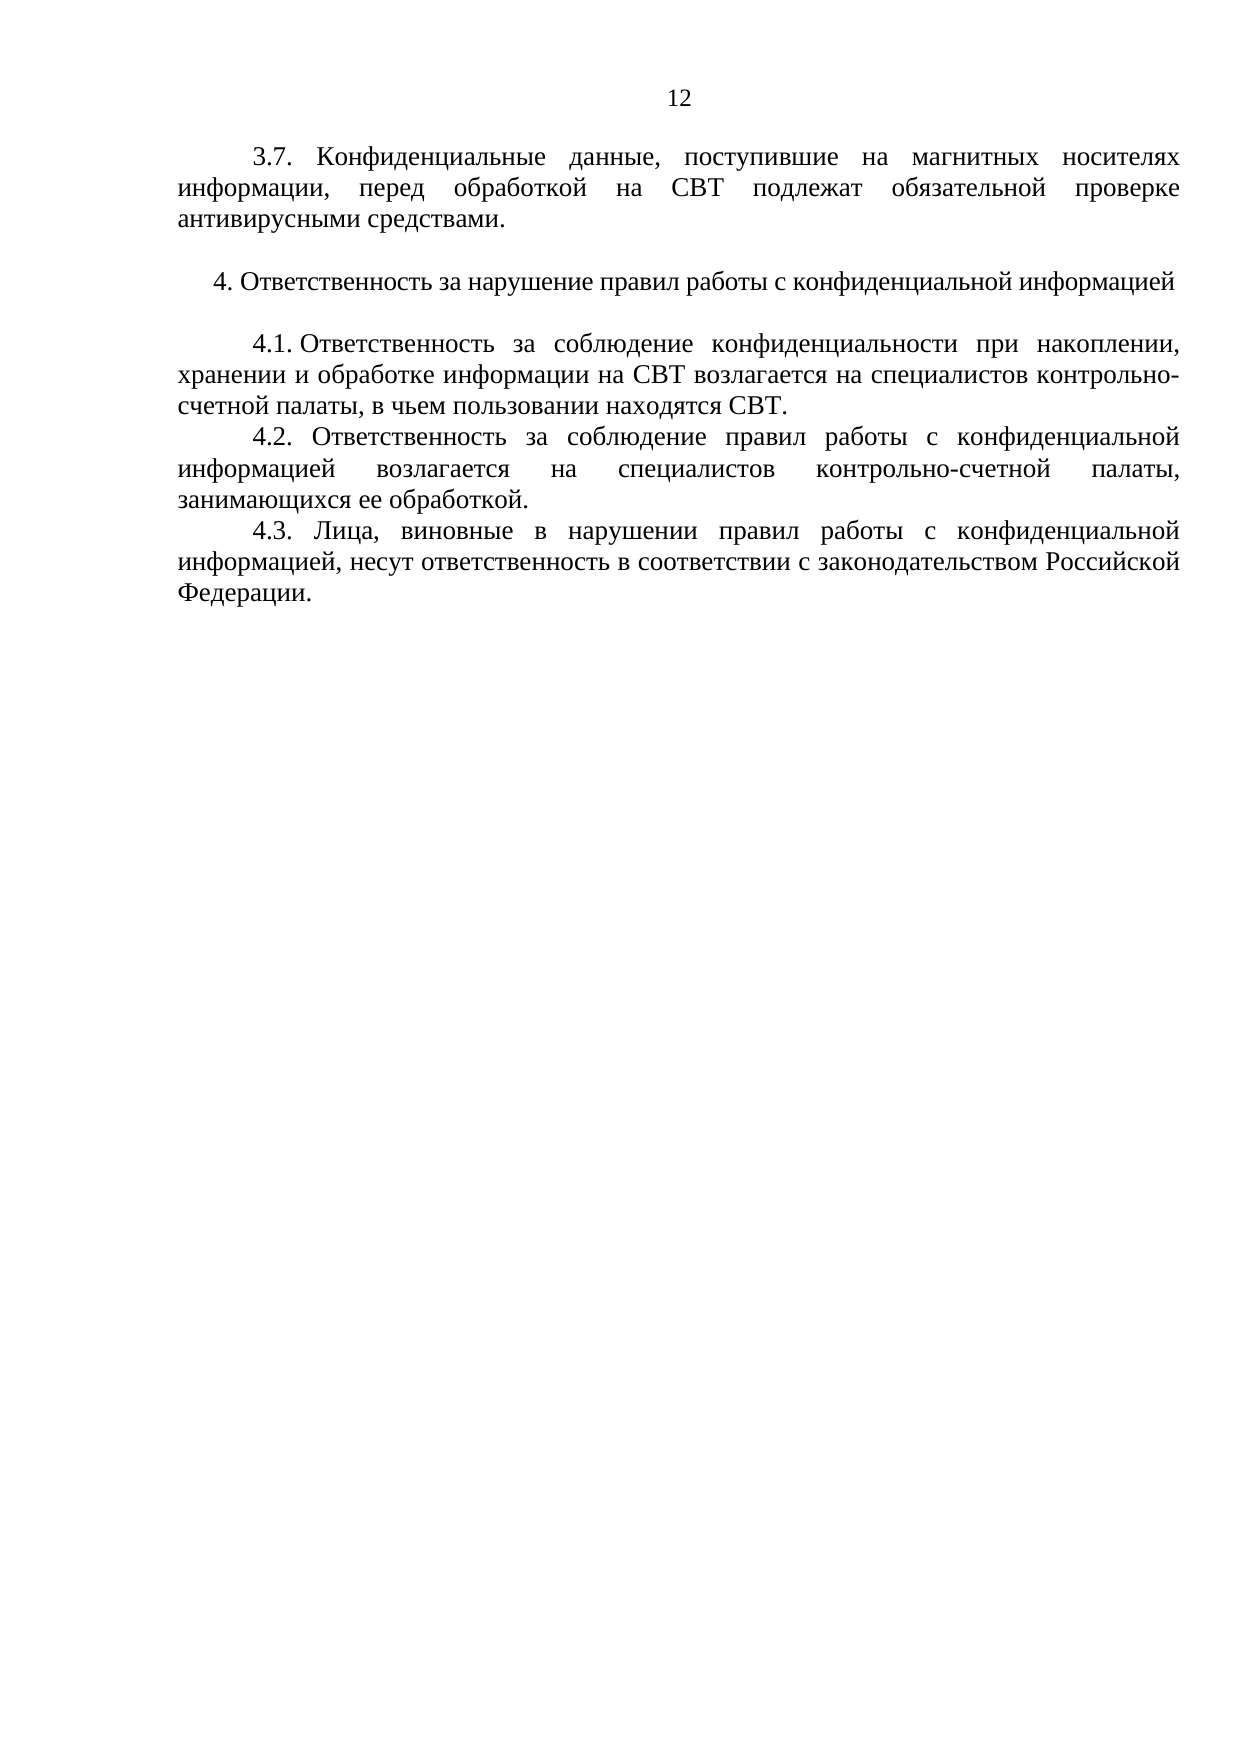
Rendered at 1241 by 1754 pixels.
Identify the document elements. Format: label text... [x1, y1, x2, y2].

text 3.7. Конфиденциальные данные, поступившие на магнитных носителях информации, перед обработкой на СВТ подлежат обязательной проверке антивирусными средствами. [177, 140, 1181, 234]
text 4.3. Лица, виновные в нарушении правил работы с конфиденциальной информацией, несут ответственность в соответствии с законодательством Российской Федерации. [177, 514, 1181, 607]
text 4.1. Ответственность за соблюдение конфиденциальности при накоплении, хранении и обработке информации на СВТ возлагается на специалистов контрольно-счетной палаты, в чьем пользовании находятся СВТ. [177, 327, 1181, 421]
text 4. Ответственность за нарушение правил работы с конфиденциальной информацией [207, 265, 1181, 296]
text 4.2. Ответственность за соблюдение правил работы с конфиденциальной информацией возлагается на специалистов контрольно-счетной палаты, занимающихся ее обработкой. [177, 421, 1181, 514]
